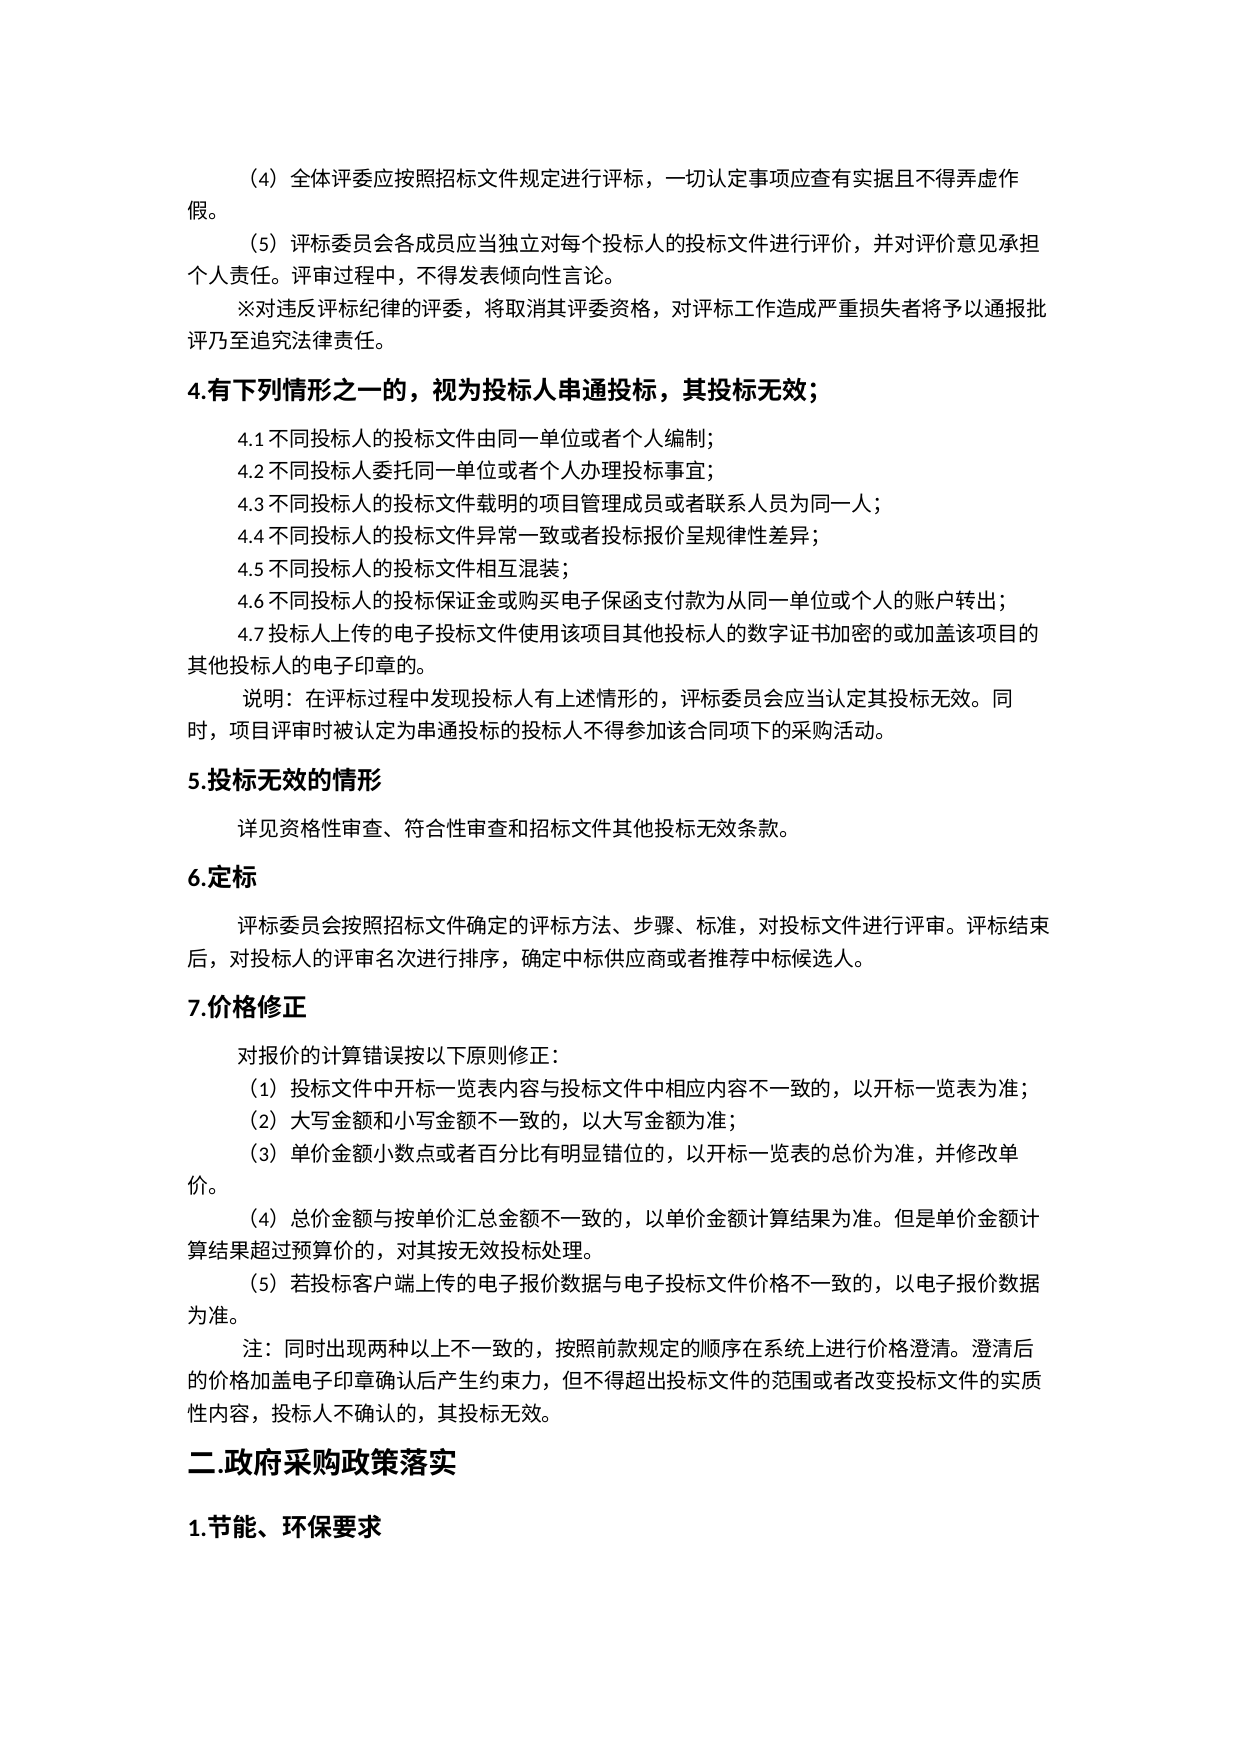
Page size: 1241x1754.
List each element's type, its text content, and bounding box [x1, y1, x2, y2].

text 详见资格性审查、符合性审查和招标文件其他投标无效条款。 [187, 812, 1053, 844]
text 评标委员会按照招标文件确定的评标方法、步骤、标准，对投标文件进行评审。评标结束后，对投标人的评审名次进行排序，确定中标供应商或者推荐中标候选人。 [187, 909, 1053, 974]
text 4.4不同投标人的投标文件异常一致或者投标报价呈规律性差异； [187, 519, 1053, 552]
text 4.2不同投标人委托同一单位或者个人办理投标事宜； [187, 454, 1053, 487]
text 二.政府采购政策落实 [187, 1429, 1053, 1494]
text （4）总价金额与按单价汇总金额不一致的，以单价金额计算结果为准。但是单价金额计算结果超过预算价的，对其按无效投标处理。 [187, 1202, 1053, 1267]
text （5）若投标客户端上传的电子报价数据与电子投标文件价格不一致的，以电子报价数据为准。 [187, 1267, 1053, 1332]
text 7.价格修正 [187, 974, 1053, 1039]
text 1.节能、环保要求 [187, 1494, 1053, 1559]
text 4.5不同投标人的投标文件相互混装； [187, 552, 1053, 584]
text 4.3不同投标人的投标文件载明的项目管理成员或者联系人员为同一人； [187, 487, 1053, 519]
text ※对违反评标纪律的评委，将取消其评委资格，对评标工作造成严重损失者将予以通报批评乃至追究法律责任。 [187, 292, 1053, 357]
text （2）大写金额和小写金额不一致的，以大写金额为准； [187, 1104, 1053, 1137]
text 对报价的计算错误按以下原则修正： [187, 1039, 1053, 1072]
text （3）单价金额小数点或者百分比有明显错位的，以开标一览表的总价为准，并修改单价。 [187, 1137, 1053, 1202]
text 6.定标 [187, 844, 1053, 909]
text （1）投标文件中开标一览表内容与投标文件中相应内容不一致的，以开标一览表为准； [187, 1072, 1053, 1104]
text （4）全体评委应按照招标文件规定进行评标，一切认定事项应查有实据且不得弄虚作假。 [187, 162, 1053, 227]
text 5.投标无效的情形 [187, 747, 1053, 812]
text 注：同时出现两种以上不一致的，按照前款规定的顺序在系统上进行价格澄清。澄清后的价格加盖电子印章确认后产生约束力，但不得超出投标文件的范围或者改变投标文件的实质性内容，投标人不确认的，其投标无效。 [187, 1332, 1053, 1429]
text 说明：在评标过程中发现投标人有上述情形的，评标委员会应当认定其投标无效。同时，项目评审时被认定为串通投标的投标人不得参加该合同项下的采购活动。 [187, 682, 1053, 747]
text 4.6不同投标人的投标保证金或购买电子保函支付款为从同一单位或个人的账户转出； [187, 584, 1053, 617]
text 4.7投标人上传的电子投标文件使用该项目其他投标人的数字证书加密的或加盖该项目的其他投标人的电子印章的。 [187, 617, 1053, 682]
text 4.有下列情形之一的，视为投标人串通投标，其投标无效； [187, 357, 1053, 422]
text （5）评标委员会各成员应当独立对每个投标人的投标文件进行评价，并对评价意见承担个人责任。评审过程中，不得发表倾向性言论。 [187, 227, 1053, 292]
text 4.1不同投标人的投标文件由同一单位或者个人编制； [187, 422, 1053, 454]
